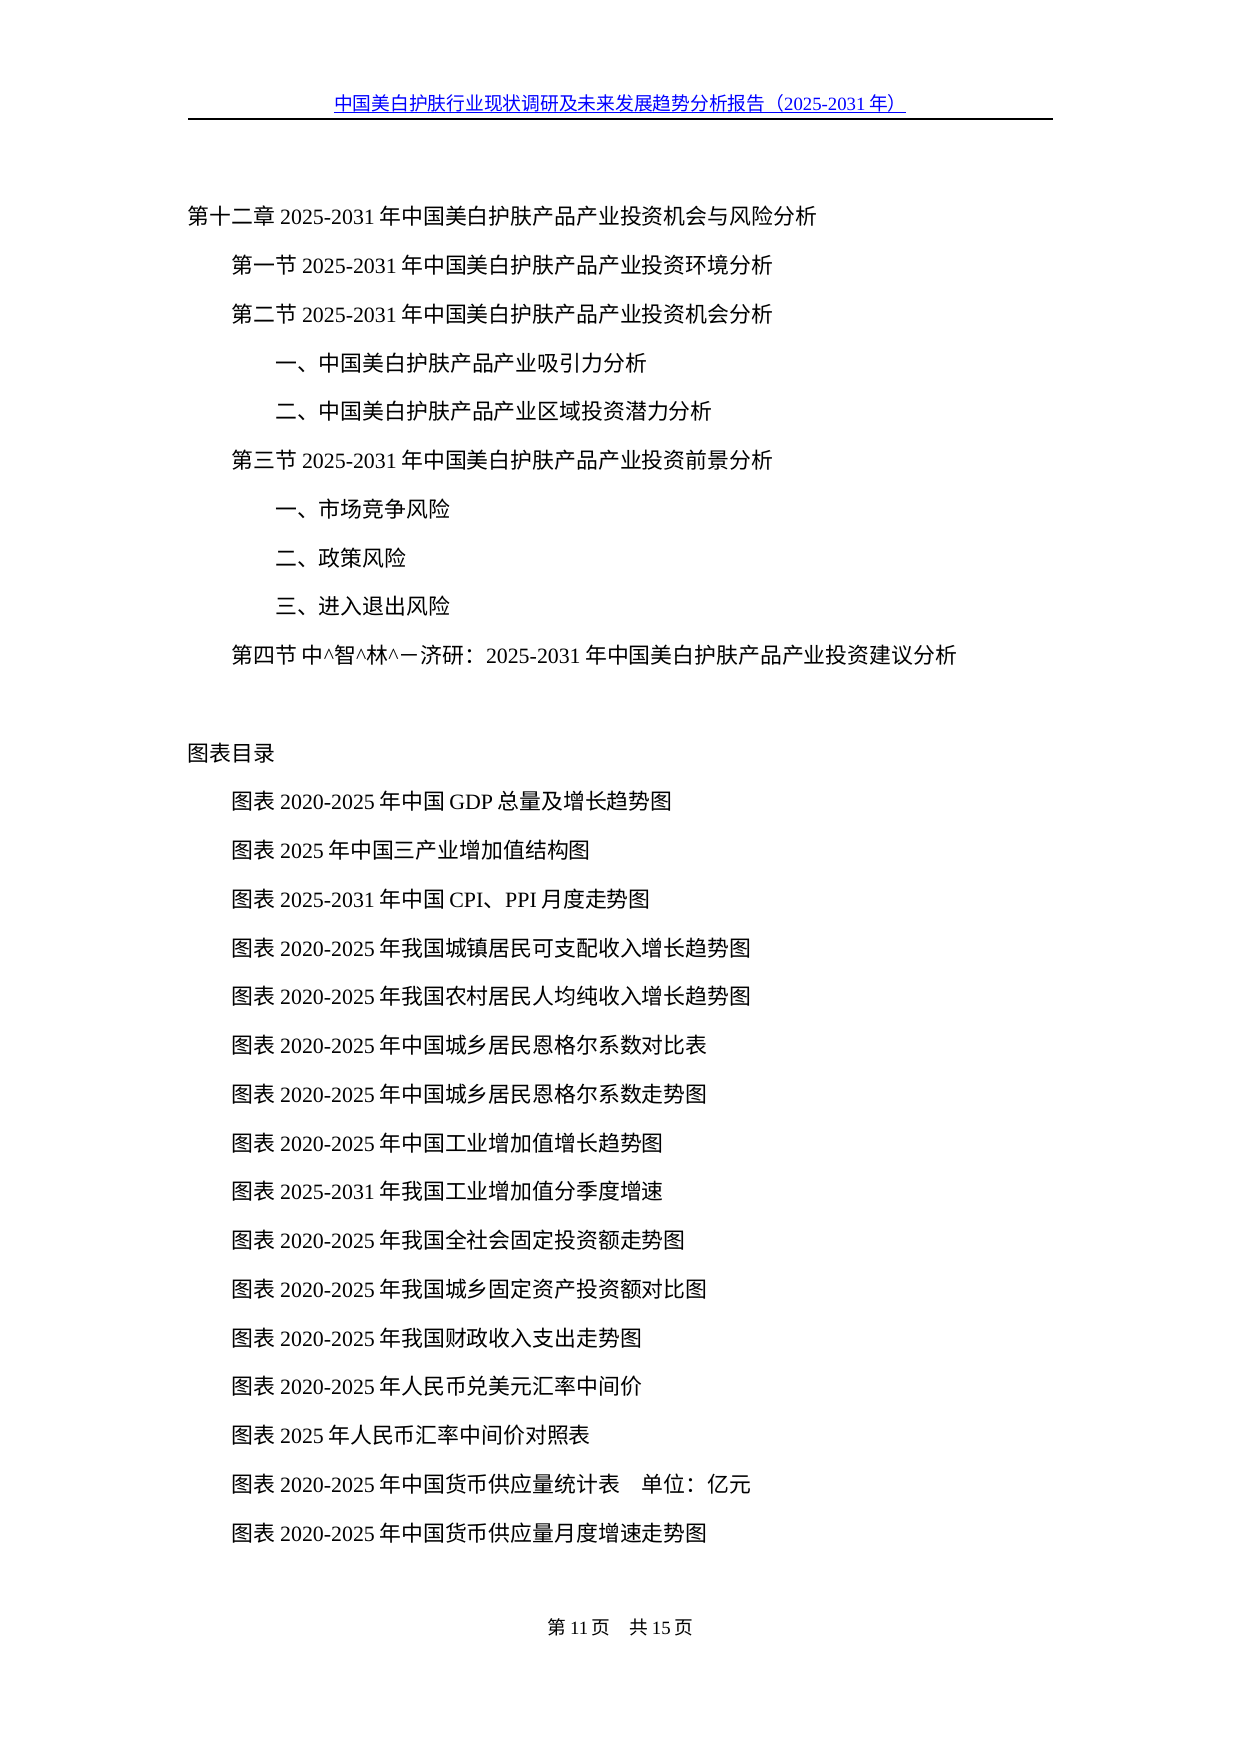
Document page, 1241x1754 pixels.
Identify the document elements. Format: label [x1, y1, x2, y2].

text [187, 150, 1053, 1548]
